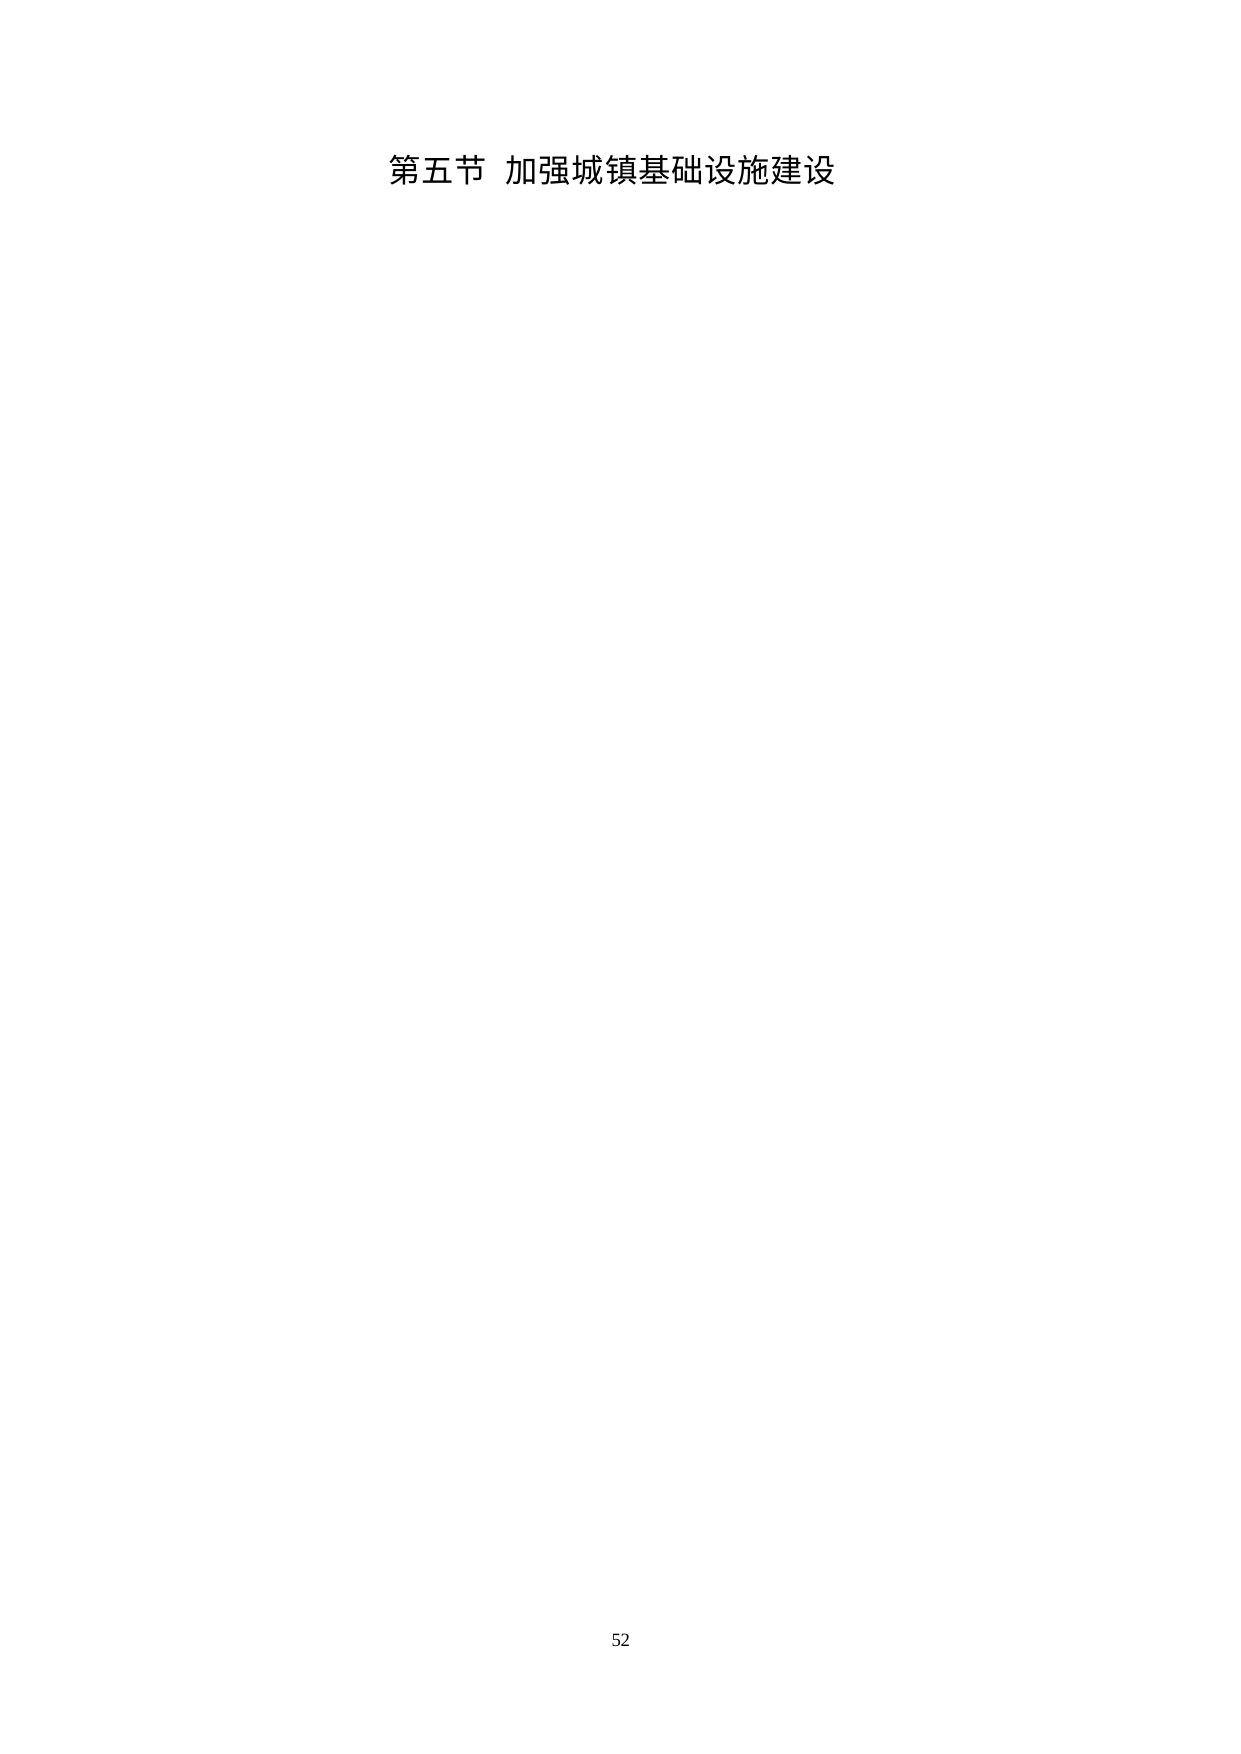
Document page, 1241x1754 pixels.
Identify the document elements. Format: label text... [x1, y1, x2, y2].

text 第五节 加强城镇基础设施建设 [388, 149, 1054, 190]
